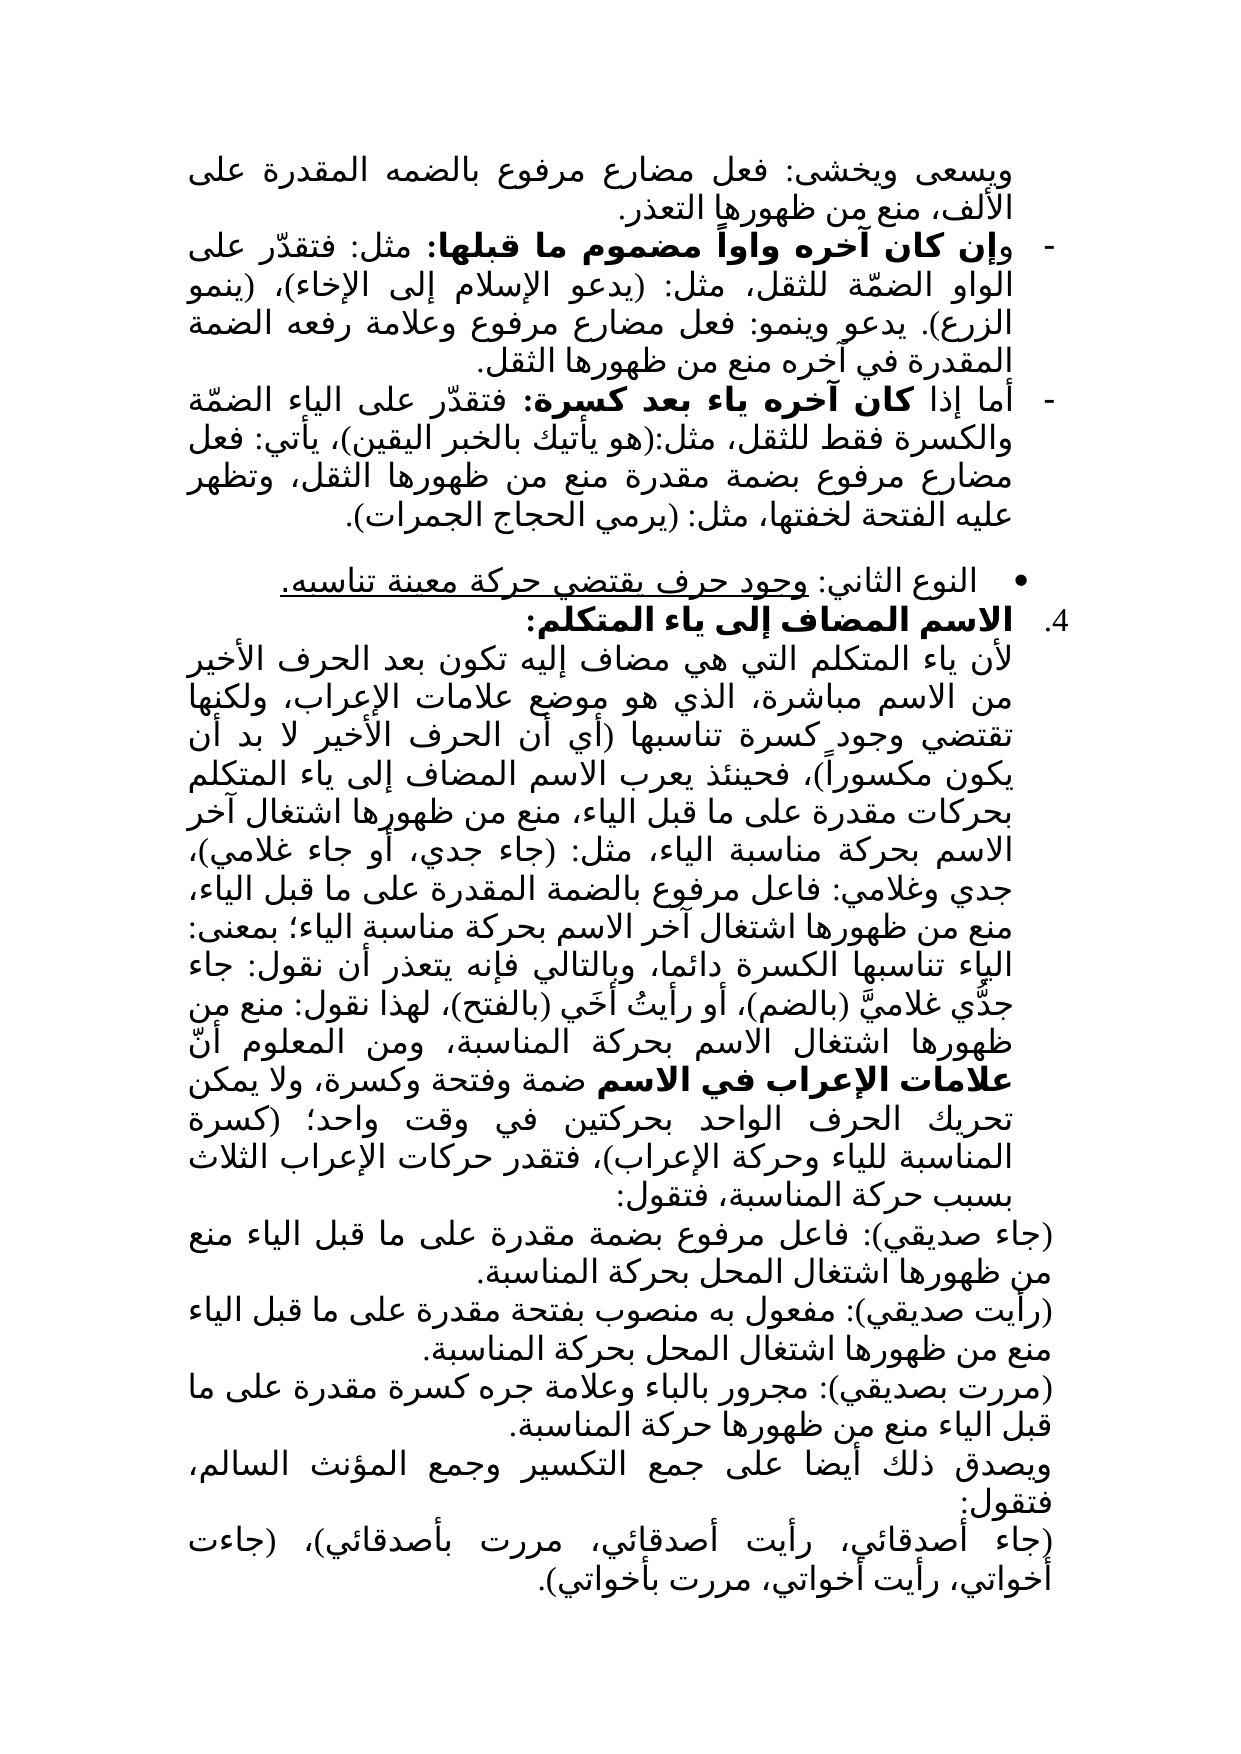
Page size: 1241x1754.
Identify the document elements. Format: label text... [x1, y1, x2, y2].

text (جاء صديقي): فاعل مرفوع بضمة مقدرة على ما قبل الياء منع من ظهورها اشتغال المحل بحركة المناسبة. [187, 1214, 1053, 1290]
list لأن ياء المتكلم التي هي مضاف إليه تكون بعد الحرف الأخير من الاسم مباشرة، الذي هو موضع علامات الإعراب، ولكنها تقتضي وجود كسرة تناسبها (أي أن الحرف الأخير لا بد أن يكون مكسوراً)، فحينئذ يعرب الاسم المضاف إلى ياء المتكلم بحركات مقدرة على ما قبل الياء، منع من ظهورها اشتغال آخر الاسم بحركة مناسبة الياء، مثل: (جاء جدي، أو جاء غلامي)، جدي وغلامي: فاعل مرفوع بالضمة المقدرة على ما قبل الياء، منع من ظهورها اشتغال آخر الاسم بحركة مناسبة الياء؛ بمعنى: الياء تناسبها الكسرة دائما، وبالتالي فإنه يتعذر أن نقول: جاء جدُّي غلاميَّ (بالضم)، أو رأيتُ أخَي (بالفتح)، لهذا نقول: منع من ظهورها اشتغال الاسم بحركة المناسبة، ومن المعلوم أنّ علامات الإعراب في الاسم ضمة وفتحة وكسرة، ولا يمكن تحريك الحرف الواحد بحركتين في وقت واحد؛ (كسرة المناسبة للياء وحركة الإعراب)، فتقدر حركات الإعراب الثلاث بسبب حركة المناسبة، فتقول: [187, 639, 1014, 1214]
text (جاء أصدقائي، رأيت أصدقائي، مررت بأصدقائي)، (جاءت أخواتي، رأيت أخواتي، مررت بأخواتي). [187, 1520, 1053, 1597]
text ويصدق ذلك أيضا على جمع التكسير وجمع المؤنث السالم، فتقول: [187, 1444, 1053, 1520]
list أما إذا كان آخره ياء بعد كسرة: فتقدّر على الياء الضمّة والكسرة فقط للثقل، مثل:(هو يأتيك بالخبر اليقين)، يأتي: فعل مضارع مرفوع بضمة مقدرة منع من ظهورها الثقل، وتظهر عليه الفتحة لخفتها، مثل: (يرمي الحجاج الجمرات). [187, 380, 1044, 533]
list وإن كان آخره واواً مضموم ما قبلها: مثل: فتقدّر على الواو الضمّة للثقل، مثل: (يدعو الإسلام إلى الإخاء)، (ينمو الزرع). يدعو وينمو: فعل مضارع مرفوع وعلامة رفعه الضمة المقدرة في آخره منع من ظهورها الثقل. [187, 227, 1044, 380]
text (رأيت صديقي): مفعول به منصوب بفتحة مقدرة على ما قبل الياء منع من ظهورها اشتغال المحل بحركة المناسبة. [187, 1290, 1053, 1367]
list الاسم المضاف إلى ياء المتكلم: [187, 600, 1044, 639]
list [187, 150, 1044, 227]
text (مررت بصديقي): مجرور بالباء وعلامة جره كسرة مقدرة على ما قبل الياء منع من ظهورها حركة المناسبة. [187, 1367, 1053, 1444]
list النوع الثاني: وجود حرف يقتضي حركة معينة تناسبه. [187, 561, 1016, 600]
